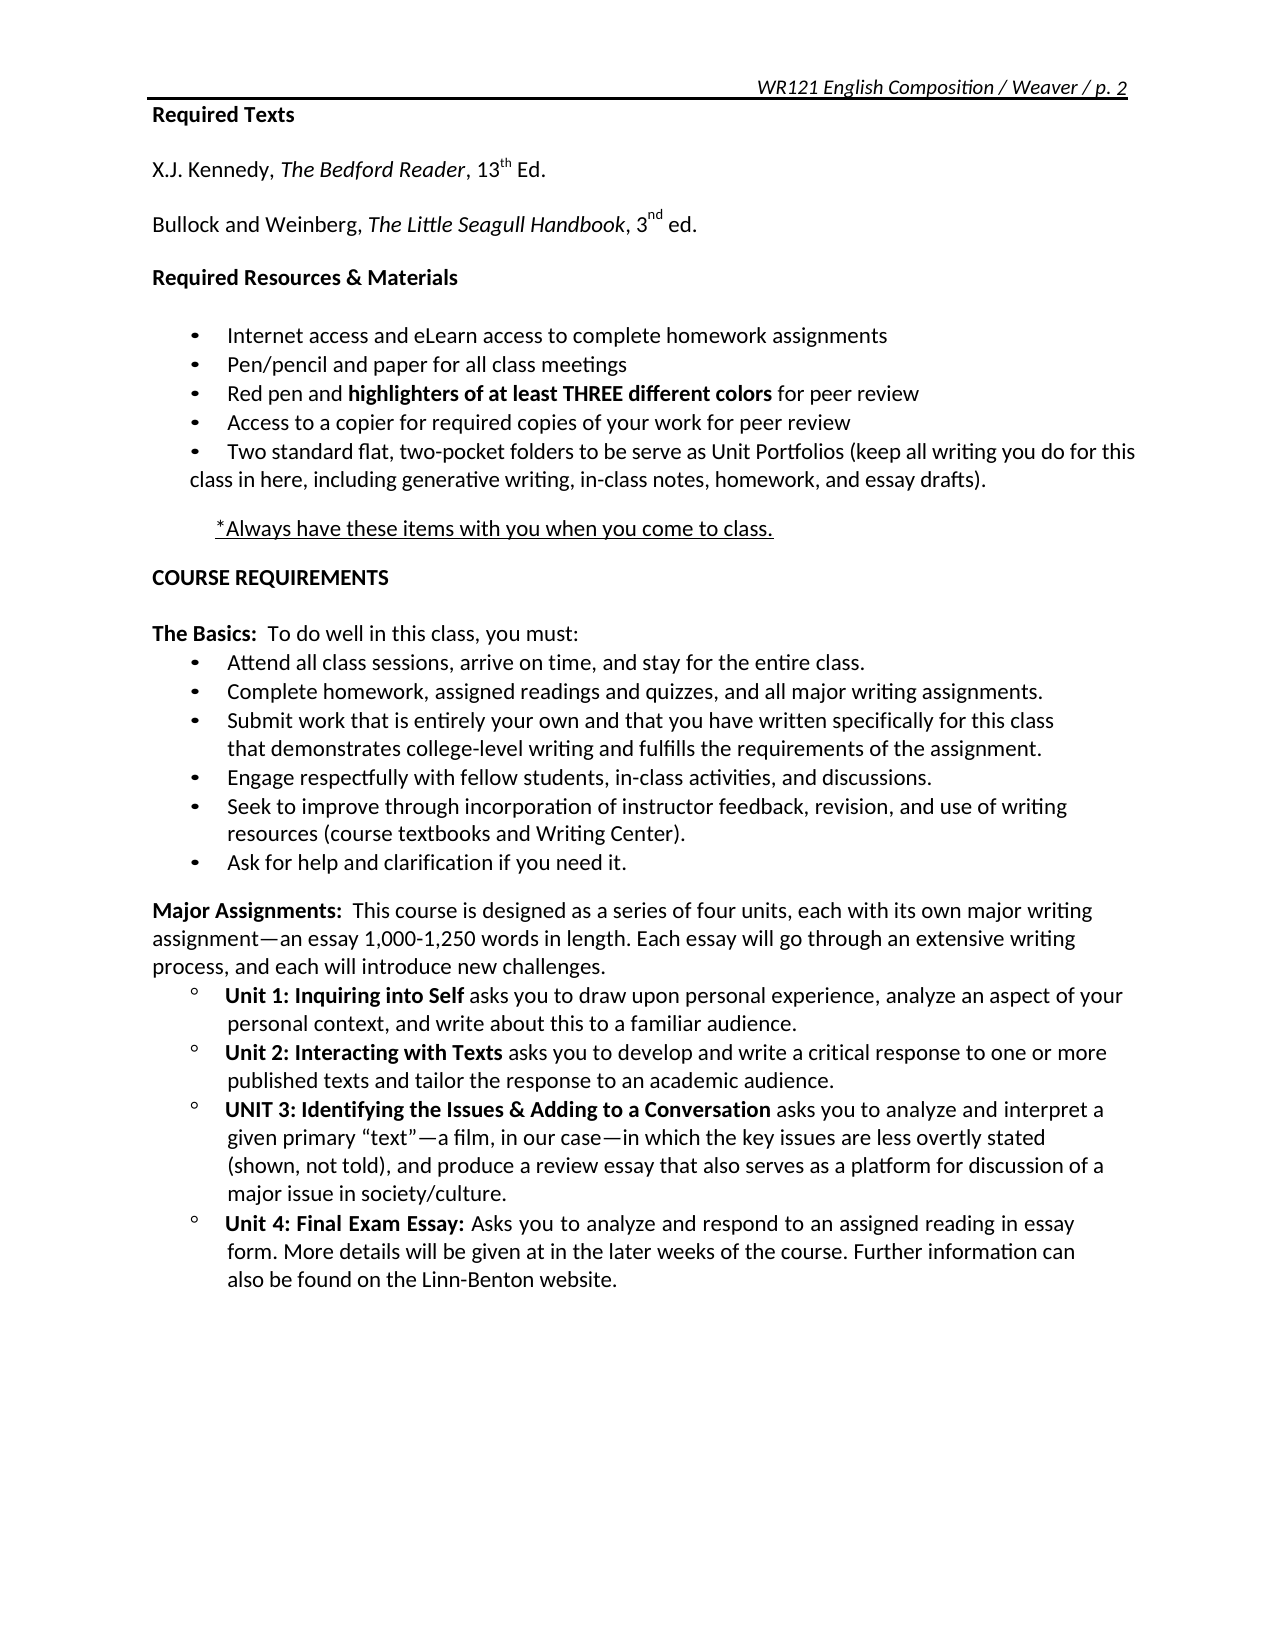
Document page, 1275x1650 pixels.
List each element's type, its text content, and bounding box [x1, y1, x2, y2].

text The Basics: To do well in this class, you must: [152, 619, 1137, 647]
text X.J. Kennedy, The Bedford Reader, 13th Ed. [152, 129, 862, 183]
text • Complete homework, assigned readings and quizzes, and all major writing assignments. [189, 677, 1137, 705]
text ° UNIT 3: Identifying the Issues & Adding to a Conversation asks you to analyze and interpret a given primary “text”—a film, in our case—in which the key issues are less overtly stated (shown, not told), and produce a review essay that also serves as a platform for discussion of a major issue in society/culture. [189, 1096, 1116, 1208]
text Major Assignments: This course is designed as a series of four units, each with its own major writing assignment—an essay 1,000-1,250 words in length. Each essay will go through an extensive writing process, and each will introduce new challenges. [152, 896, 1093, 980]
text • Two standard flat, two-pocket folders to be serve as Unit Portfolios (keep all writing you do for this class in here, including generative writing, in-class notes, homework, and essay drafts). [189, 437, 1137, 493]
text Required Resources & Materials [152, 263, 1137, 291]
text • Ask for help and clarification if you need it. [189, 848, 1137, 877]
text COURSE REQUIREMENTS [152, 563, 1137, 591]
text *Always have these items with you when you come to class. [152, 514, 1137, 542]
text • Engage respectfully with fellow students, in-class activities, and discussions. [189, 763, 1137, 792]
text ° Unit 2: Interacting with Texts asks you to develop and write a critical response to one or more published texts and tailor the response to an academic audience. [189, 1038, 1108, 1094]
text • Access to a copier for required copies of your work for peer review [189, 408, 1137, 436]
text ° Unit 4: Final Exam Essay: Asks you to analyze and respond to an assigned reading in essay form. More details will be given at in the later weeks of the course. Further information can also be found on the Linn-Benton website. [189, 1209, 1076, 1293]
text Required Texts [152, 100, 1137, 128]
text • Internet access and eLearn access to complete homework assignments [189, 321, 1137, 349]
text • Red pen and highlighters of at least THREE different colors for peer review [189, 379, 1137, 407]
text • Pen/pencil and paper for all class meetings [189, 350, 1137, 378]
text • Attend all class sessions, arrive on time, and stay for the entire class. [189, 648, 1137, 676]
text Bullock and Weinberg, The Little Seagull Handbook, 3nd ed. [152, 183, 862, 238]
text • Submit work that is entirely your own and that you have written specifically for this class that demonstrates college-level writing and fulfills the requirements of the assignment. [189, 706, 1097, 762]
text ° Unit 1: Inquiring into Self asks you to draw upon personal experience, analyze an aspect of your personal context, and write about this to a familiar audience. [189, 981, 1124, 1037]
text • Seek to improve through incorporation of instructor feedback, revision, and use of writing resources (course textbooks and Writing Center). [189, 792, 1067, 847]
